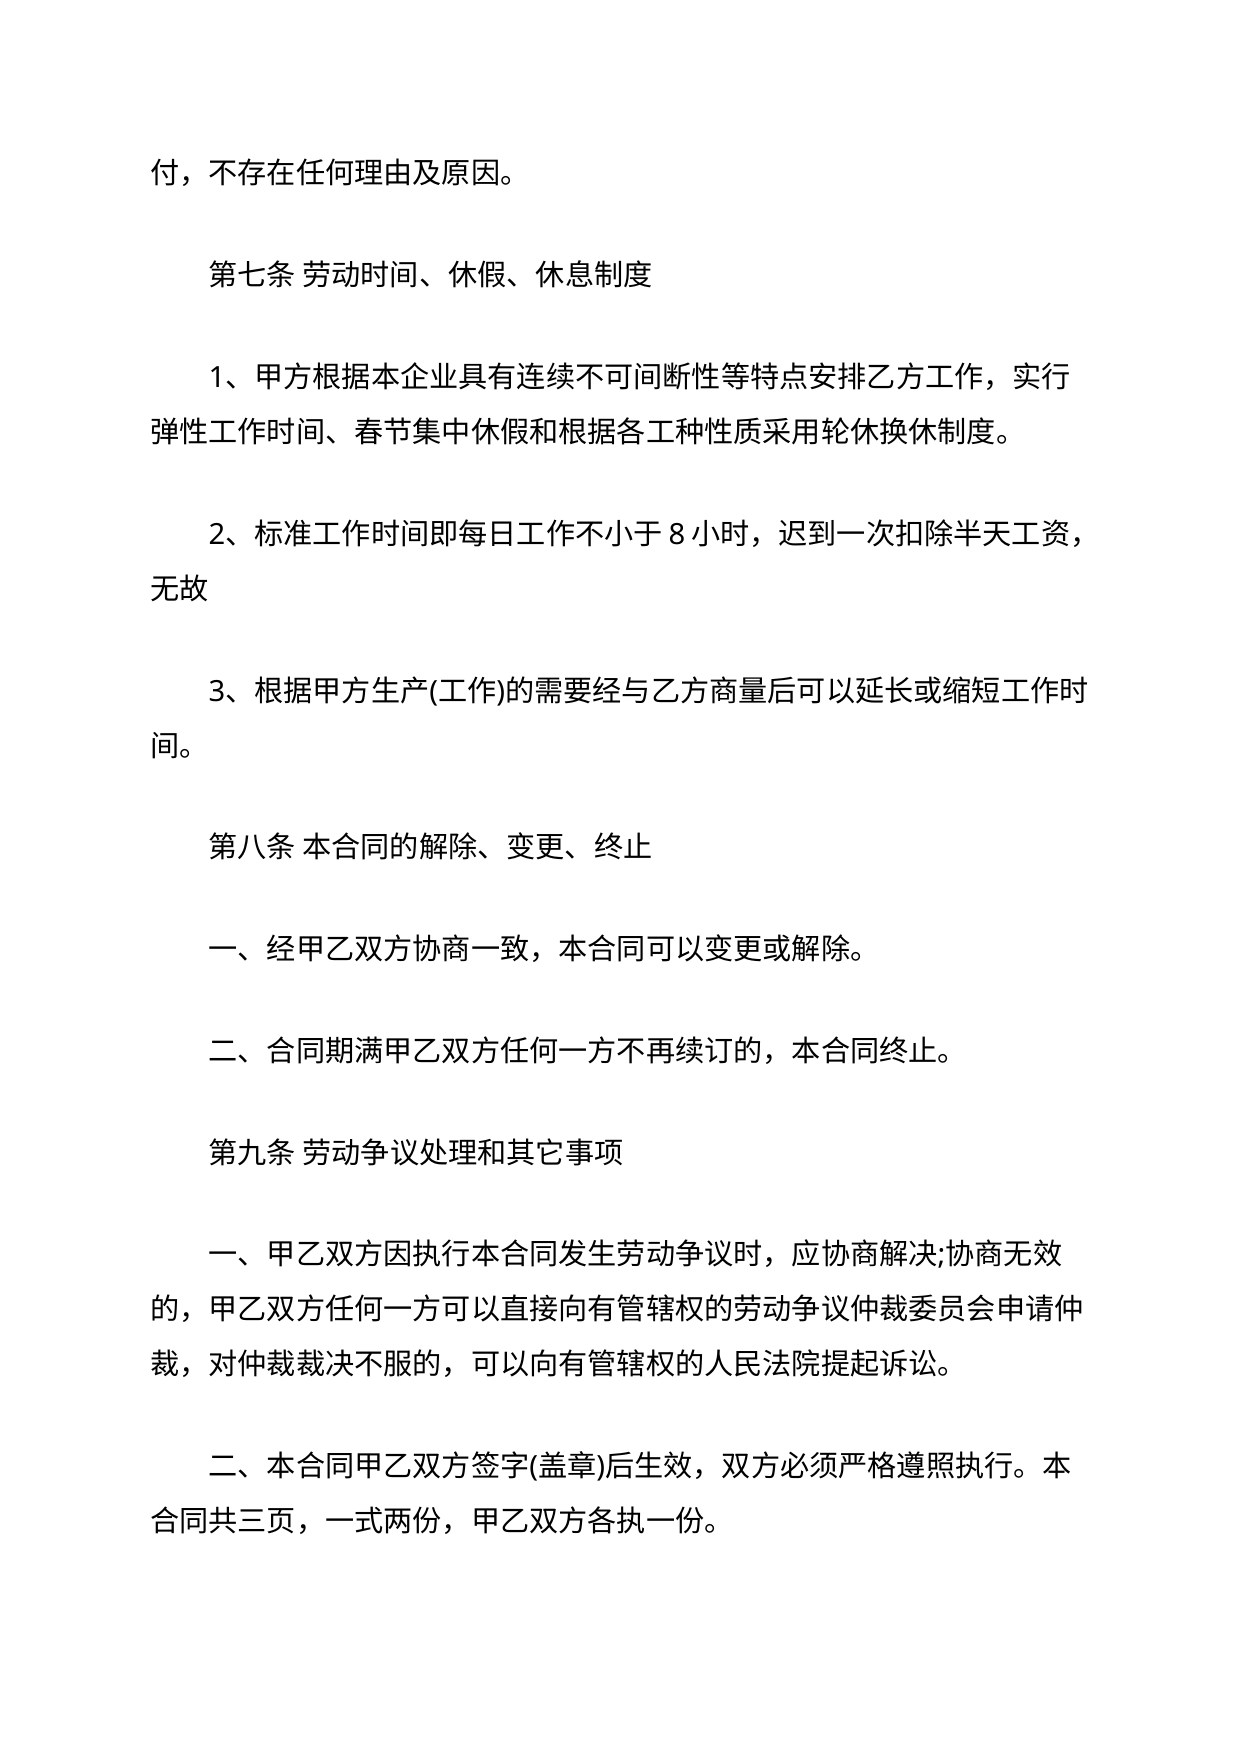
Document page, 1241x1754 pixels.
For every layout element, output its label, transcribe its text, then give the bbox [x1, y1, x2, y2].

text 3、根据甲方生产(工作)的需要经与乙方商量后可以延长或缩短工作时间。 [150, 667, 1090, 764]
text 第八条 本合同的解除、变更、终止 [150, 824, 1090, 866]
text 一、甲乙双方因执行本合同发生劳动争议时，应协商解决;协商无效的，甲乙双方任何一方可以直接向有管辖权的劳动争议仲裁委员会申请仲裁，对仲裁裁决不服的，可以向有管辖权的人民法院提起诉讼。 [150, 1231, 1090, 1383]
text 二、本合同甲乙双方签字(盖章)后生效，双方必须严格遵照执行。本合同共三页，一式两份，甲乙双方各执一份。 [150, 1443, 1090, 1540]
text 1、甲方根据本企业具有连续不可间断性等特点安排乙方工作，实行弹性工作时间、春节集中休假和根据各工种性质采用轮休换休制度。 [150, 353, 1090, 451]
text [150, 150, 1090, 192]
text 第七条 劳动时间、休假、休息制度 [150, 252, 1090, 294]
text 一、经甲乙双方协商一致，本合同可以变更或解除。 [150, 926, 1090, 968]
text 第九条 劳动争议处理和其它事项 [150, 1129, 1090, 1171]
text 2、标准工作时间即每日工作不小于8小时，迟到一次扣除半天工资，无故 [150, 510, 1090, 608]
text 二、合同期满甲乙双方任何一方不再续订的，本合同终止。 [150, 1027, 1090, 1070]
